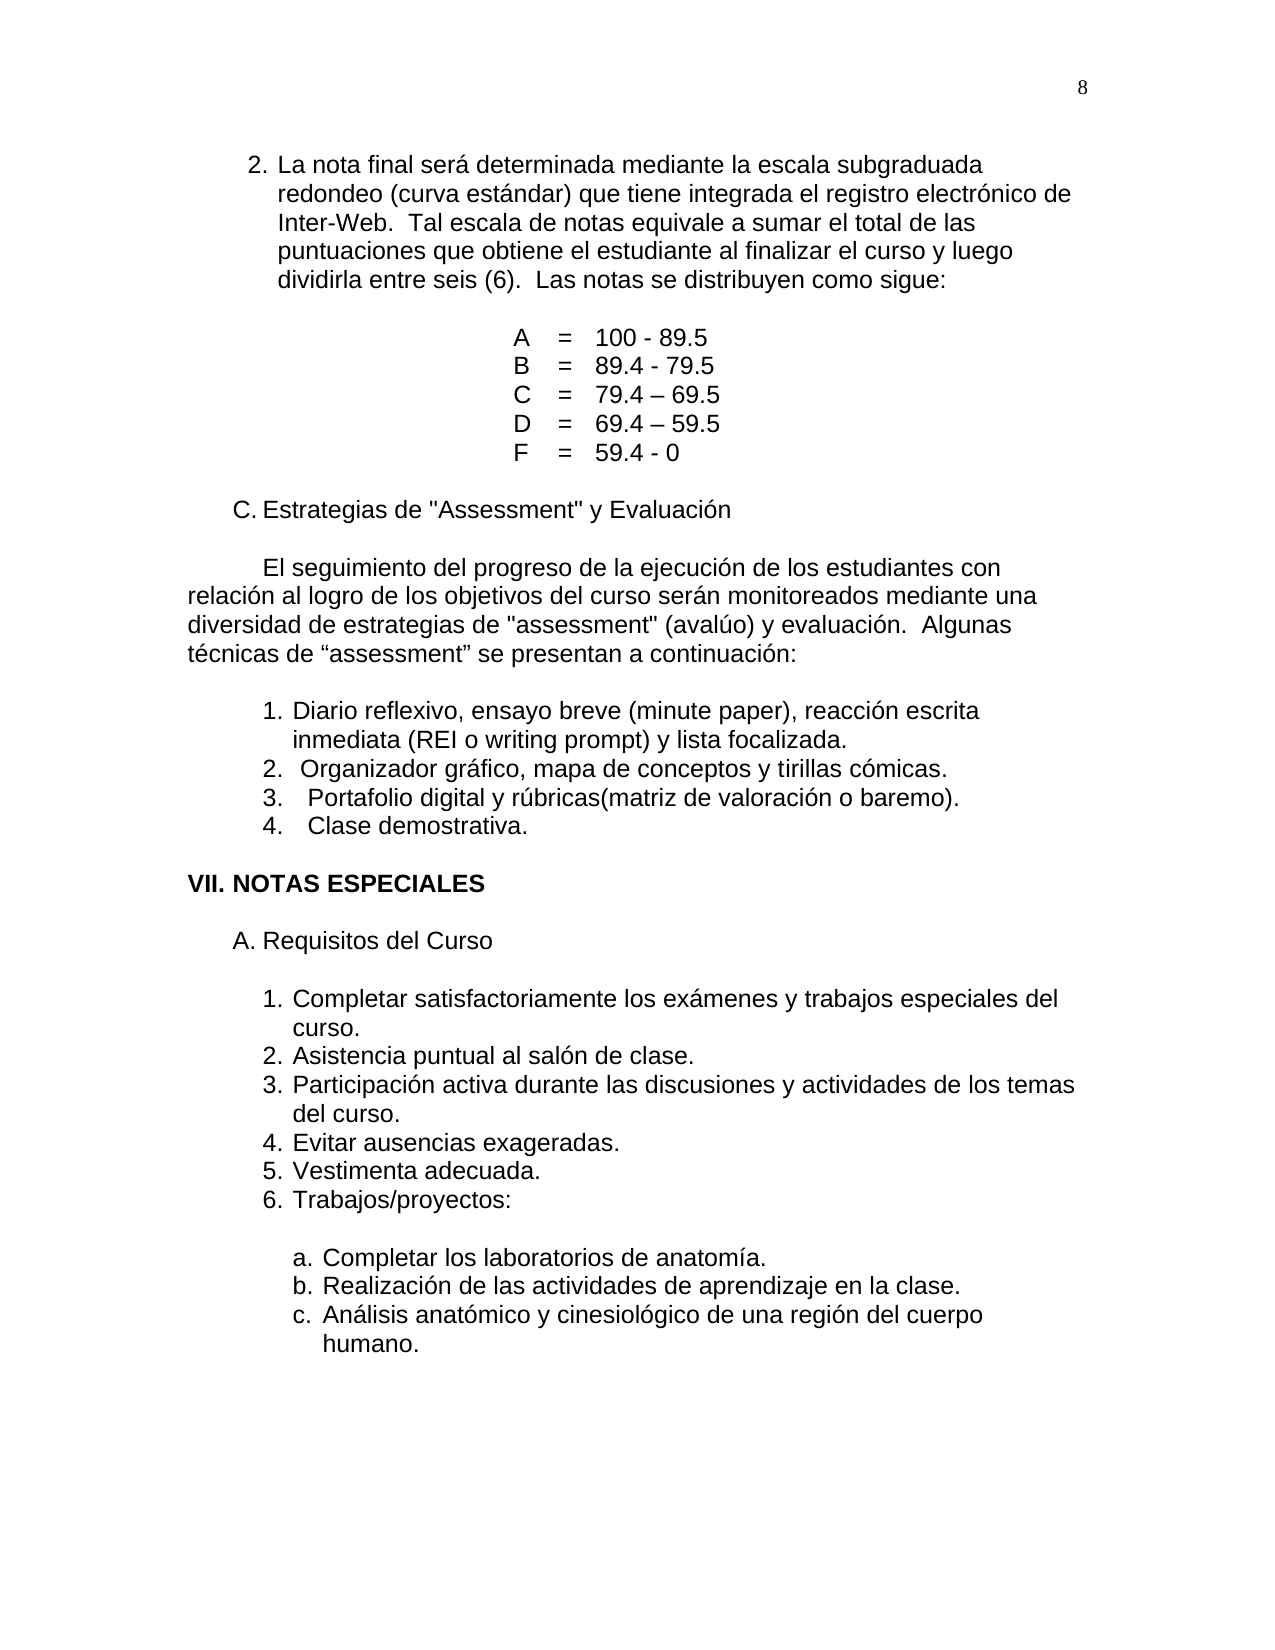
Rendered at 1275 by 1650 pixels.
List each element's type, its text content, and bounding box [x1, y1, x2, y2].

text A. Requisitos del Curso [217, 926, 1087, 955]
table_cell 59.4 - 0 [584, 438, 773, 466]
text El seguimiento del progreso de la ejecución de los estudiantes con relación al logro de los objetivos del curso serán monitoreados mediante una diversidad de estrategias de "assessment" (avalúo) y evaluación. Algunas técnicas de “assessment” se presentan a continuación: [187, 552, 1087, 667]
table_cell D [502, 409, 546, 437]
text 4. Evitar ausencias exageradas. [247, 1127, 1087, 1156]
table_cell 69.4 – 59.5 [584, 409, 773, 437]
text a. Completar los laboratorios de anatomía. [277, 1242, 1087, 1271]
text 5. Vestimenta adecuada. [247, 1156, 1087, 1185]
table_cell B [502, 351, 546, 380]
text 2. La nota final será determinada mediante la escala subgraduada redondeo (curva estándar) que tiene integrada el registro electrónico de Inter-Web. Tal escala de notas equivale a sumar el total de las puntuaciones que obtiene el estudiante al finalizar el curso y luego dividirla entre seis (6). Las notas se distribuyen como sigue: [247, 150, 1087, 294]
table_cell = [546, 351, 584, 380]
text 3. Portafolio digital y rúbricas(matriz de valoración o baremo). [262, 782, 1087, 811]
text 1. Diario reflexivo, ensayo breve (minute paper), reacción escrita inmediata (REI o writing prompt) y lista focalizada. [262, 696, 1087, 754]
table_cell 89.4 - 79.5 [584, 351, 773, 380]
table_cell 79.4 – 69.5 [584, 380, 773, 409]
table_header = [546, 323, 584, 351]
text c. Análisis anatómico y cinesiológico de una región del cuerpo humano. [292, 1300, 1087, 1357]
table_cell = [546, 409, 584, 437]
text 2. Asistencia puntual al salón de clase. [262, 1041, 1087, 1070]
table_cell = [546, 380, 584, 409]
table_cell F [502, 438, 546, 466]
text 1. Completar satisfactoriamente los exámenes y trabajos especiales del curso. [262, 984, 1087, 1041]
table_header A [502, 323, 546, 351]
table_cell C [502, 380, 546, 409]
text 4. Clase demostrativa. [262, 811, 1087, 840]
text C. Estrategias de "Assessment" y Evaluación [217, 495, 1087, 524]
table_header 100 - 89.5 [584, 323, 773, 351]
text VII. NOTAS ESPECIALES [187, 869, 1087, 897]
text b. Realización de las actividades de aprendizaje en la clase. [277, 1271, 1087, 1300]
table_cell = [546, 438, 584, 466]
text 3. Participación activa durante las discusiones y actividades de los temas del curso. [262, 1070, 1087, 1127]
text 6. Trabajos/proyectos: [247, 1185, 1087, 1214]
list Organizador gráfico, mapa de conceptos y tirillas cómicas. [262, 754, 1087, 782]
